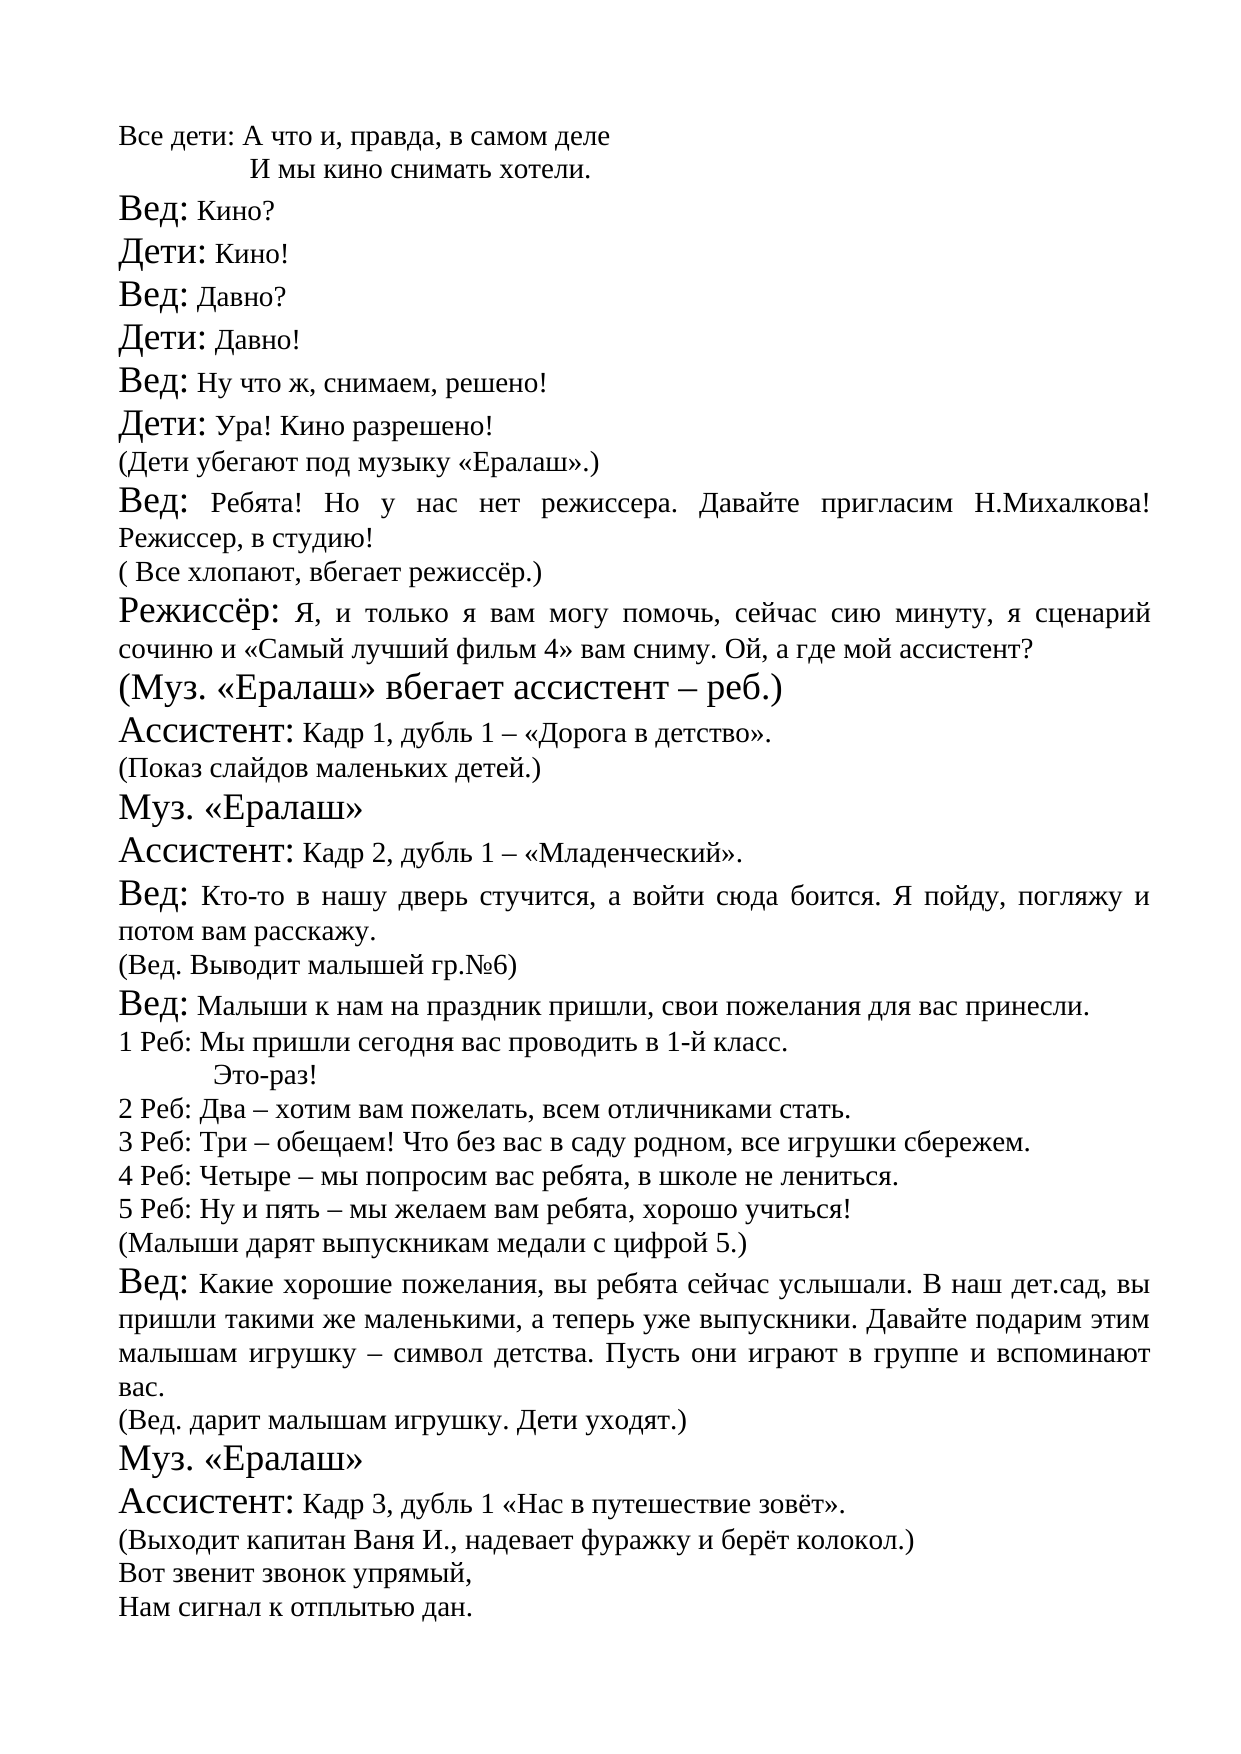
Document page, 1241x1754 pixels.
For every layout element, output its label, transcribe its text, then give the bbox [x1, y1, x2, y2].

text Вед: Какие хорошие пожелания, вы ребята сейчас услышали. В наш дет.сад, вы пришли такими же маленькими, а теперь уже выпускники. Давайте подарим этим малышам игрушку – символ детства. Пусть они играют в группе и вспоминают вас. [118, 1258, 1152, 1402]
text Вед: Малыши к нам на праздник пришли, свои пожелания для вас принесли. [118, 981, 1152, 1024]
text (Дети убегают под музыку «Ералаш».) [118, 444, 1152, 477]
text Ассистент: Кадр 2, дубль 1 – «Младенческий». [118, 827, 1152, 870]
text Режиссёр: Я, и только я вам могу помочь, сейчас сию минуту, я сценарий сочиню и «Самый лучший фильм 4» вам сниму. Ой, а где мой ассистент? [118, 588, 1152, 664]
text Вед: Кто-то в нашу дверь стучится, а войти сюда боится. Я пойду, погляжу и потом вам расскажу. [118, 870, 1152, 947]
text Вед: Ребята! Но у нас нет режиссера. Давайте пригласим Н.Михалкова! Режиссер, в студию! [118, 477, 1152, 554]
text Все дети: А что и, правда, в самом деле [118, 118, 1152, 152]
text Дети: Ура! Кино разрешено! [118, 401, 1152, 444]
text (Выходит капитан Ваня И., надевает фуражку и берёт колокол.) [118, 1522, 1152, 1556]
text И мы кино снимать хотели. [118, 152, 1152, 185]
text Ассистент: Кадр 3, дубль 1 «Нас в путешествие зовёт». [118, 1479, 1152, 1522]
text Дети: Давно! [118, 314, 1152, 358]
text Муз. «Ералаш» [118, 784, 1152, 827]
text (Вед. Выводит малышей гр.№6) [118, 947, 1152, 981]
text (Муз. «Ералаш» вбегает ассистент – реб.) [118, 664, 1152, 707]
text 2 Реб: Два – хотим вам пожелать, всем отличниками стать. [118, 1091, 1152, 1124]
text Вот звенит звонок упрямый, [118, 1556, 1152, 1589]
text Нам сигнал к отплытью дан. [118, 1589, 1152, 1623]
text ( Все хлопают, вбегает режиссёр.) [118, 554, 1152, 588]
text 1 Реб: Мы пришли сегодня вас проводить в 1-й класс. [118, 1024, 1152, 1057]
text (Малыши дарят выпускникам медали с цифрой 5.) [118, 1225, 1152, 1258]
text 5 Реб: Ну и пять – мы желаем вам ребята, хорошо учиться! [118, 1191, 1152, 1225]
text Дети: Кино! [118, 228, 1152, 271]
text (Вед. дарит малышам игрушку. Дети уходят.) [118, 1402, 1152, 1436]
text Вед: Кино? [118, 185, 1152, 228]
text Муз. «Ералаш» [118, 1436, 1152, 1479]
text Это-раз! [118, 1057, 1152, 1091]
text Ассистент: Кадр 1, дубль 1 – «Дорога в детство». [118, 707, 1152, 751]
text Вед: Ну что ж, снимаем, решено! [118, 358, 1152, 401]
text 3 Реб: Три – обещаем! Что без вас в саду родном, все игрушки сбережем. [118, 1124, 1152, 1158]
text Вед: Давно? [118, 271, 1152, 314]
text 4 Реб: Четыре – мы попросим вас ребята, в школе не лениться. [118, 1158, 1152, 1191]
text (Показ слайдов маленьких детей.) [118, 751, 1152, 784]
